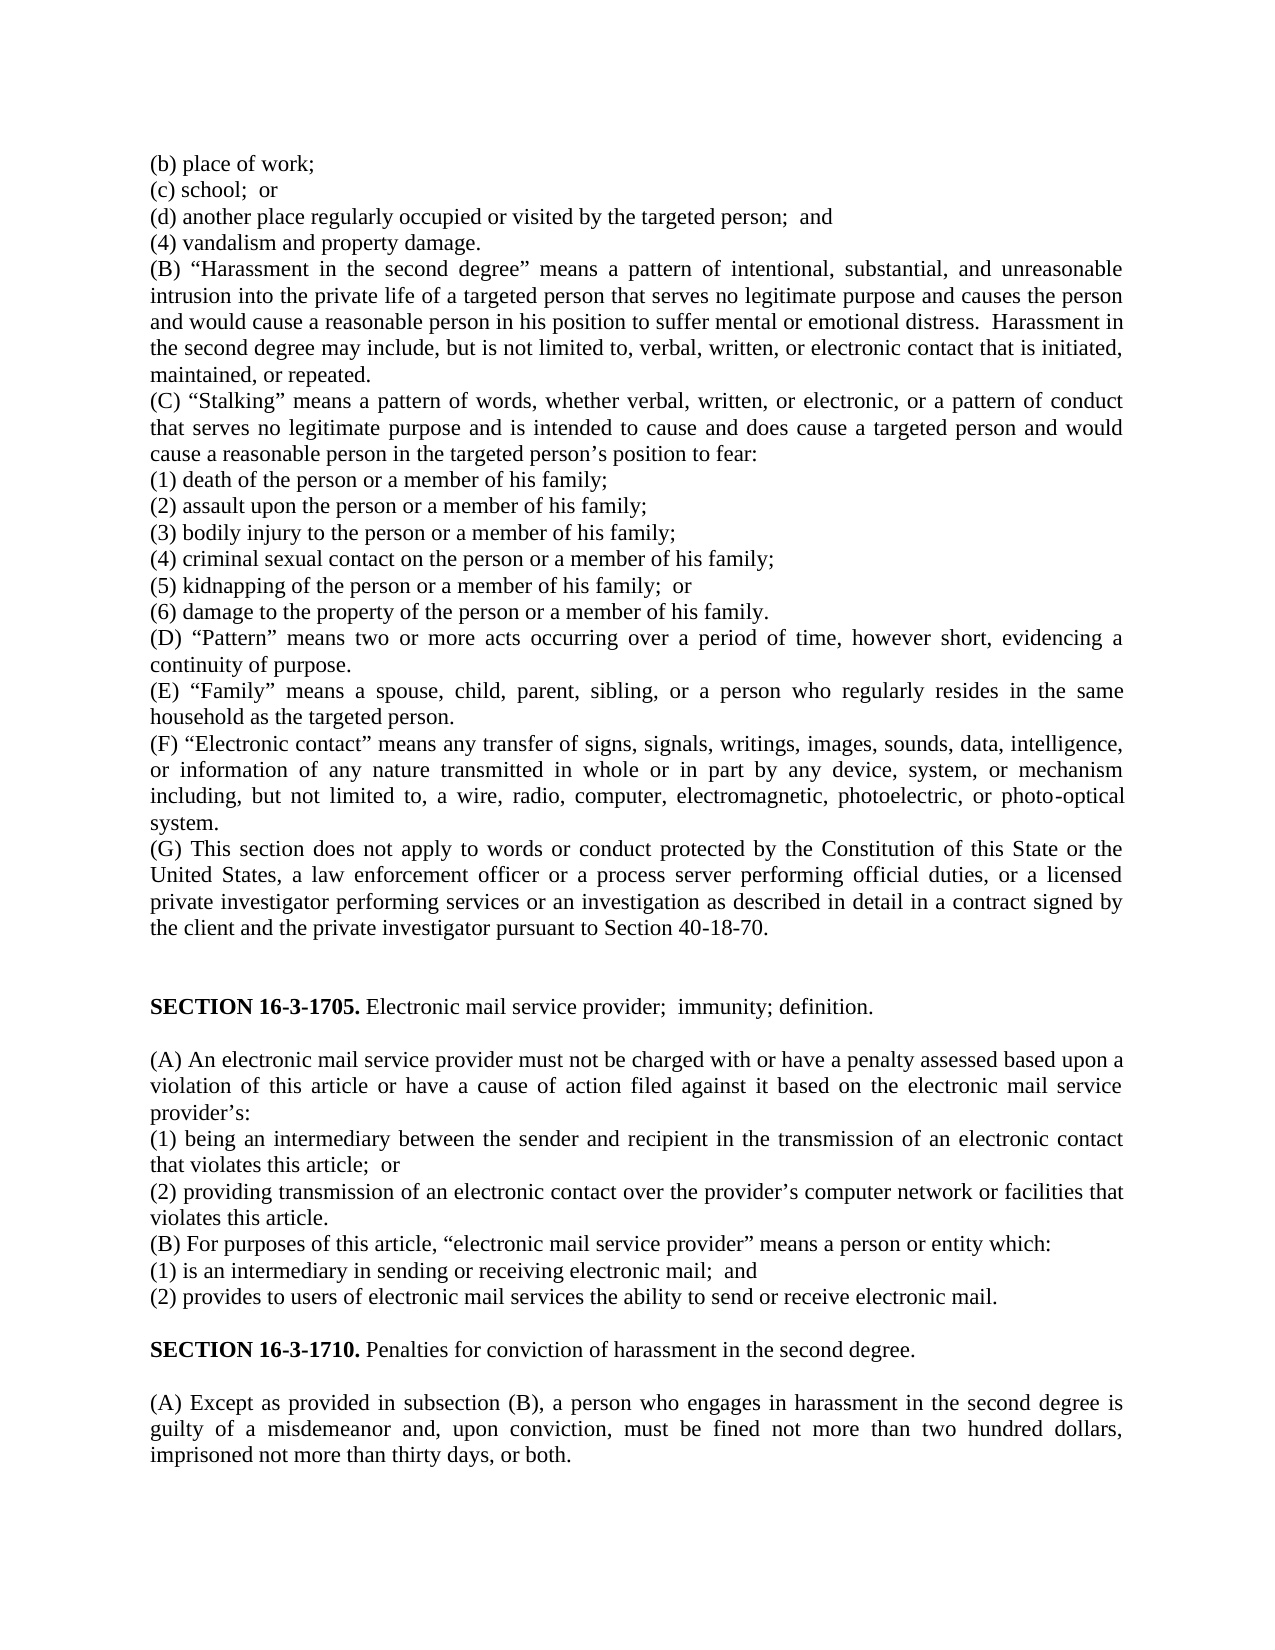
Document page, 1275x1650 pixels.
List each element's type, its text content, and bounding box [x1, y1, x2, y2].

text (D) “Pattern” means two or more acts occurring over a period of time, however short, evidencing a continuity of purpose. [150, 624, 1125, 677]
text (1) death of the person or a member of his family; [150, 466, 1125, 493]
text (3) bodily injury to the person or a member of his family; [150, 519, 1125, 545]
text (d) another place regularly occupied or visited by the targeted person; and [150, 203, 1125, 229]
text (A) An electronic mail service provider must not be charged with or have a penalty assessed based upon a violation of this article or have a cause of action filed against it based on the electronic mail service provider’s: [150, 1046, 1125, 1125]
text (2) providing transmission of an electronic contact over the provider’s computer network or facilities that violates this article. [150, 1178, 1125, 1231]
text (1) being an intermediary between the sender and recipient in the transmission of an electronic contact that violates this article; or [150, 1125, 1125, 1178]
text (2) provides to users of electronic mail services the ability to send or receive electronic mail. [150, 1283, 1125, 1309]
text (E) “Family” means a spouse, child, parent, sibling, or a person who regularly resides in the same household as the targeted person. [150, 677, 1125, 730]
text (2) assault upon the person or a member of his family; [150, 493, 1125, 519]
text (c) school; or [150, 176, 1125, 203]
text (C) “Stalking” means a pattern of words, whether verbal, written, or electronic, or a pattern of conduct that serves no legitimate purpose and is intended to cause and does cause a targeted person and would cause a reasonable person in the targeted person’s position to fear: [150, 387, 1125, 466]
text (F) “Electronic contact” means any transfer of signs, signals, writings, images, sounds, data, intelligence, or information of any nature transmitted in whole or in part by any device, system, or mechanism including, but not limited to, a wire, radio, computer, electromagnetic, photoelectric, or photo-optical system. [150, 730, 1125, 835]
text SECTION 16-3-1705. Electronic mail service provider; immunity; definition. [150, 993, 1125, 1020]
text (6) damage to the property of the person or a member of his family. [150, 598, 1125, 624]
text (A) Except as provided in subsection (B), a person who engages in harassment in the second degree is guilty of a misdemeanor and, upon conviction, must be fined not more than two hundred dollars, imprisoned not more than thirty days, or both. [150, 1389, 1125, 1468]
text (B) “Harassment in the second degree” means a pattern of intentional, substantial, and unreasonable intrusion into the private life of a targeted person that serves no legitimate purpose and causes the person and would cause a reasonable person in his position to suffer mental or emotional distress. Harassment in the second degree may include, but is not limited to, verbal, written, or electronic contact that is initiated, maintained, or repeated. [150, 255, 1125, 387]
text (4) criminal sexual contact on the person or a member of his family; [150, 545, 1125, 572]
text (5) kidnapping of the person or a member of his family; or [150, 572, 1125, 598]
text (1) is an intermediary in sending or receiving electronic mail; and [150, 1257, 1125, 1283]
text (G) This section does not apply to words or conduct protected by the Constitution of this State or the United States, a law enforcement officer or a process server performing official duties, or a licensed private investigator performing services or an investigation as described in detail in a contract signed by the client and the private investigator pursuant to Section 40-18-70. [150, 835, 1125, 941]
text (B) For purposes of this article, “electronic mail service provider” means a person or entity which: [150, 1231, 1125, 1257]
text SECTION 16-3-1710. Penalties for conviction of harassment in the second degree. [150, 1336, 1125, 1362]
text (b) place of work; [150, 150, 1125, 176]
text (4) vandalism and property damage. [150, 229, 1125, 255]
